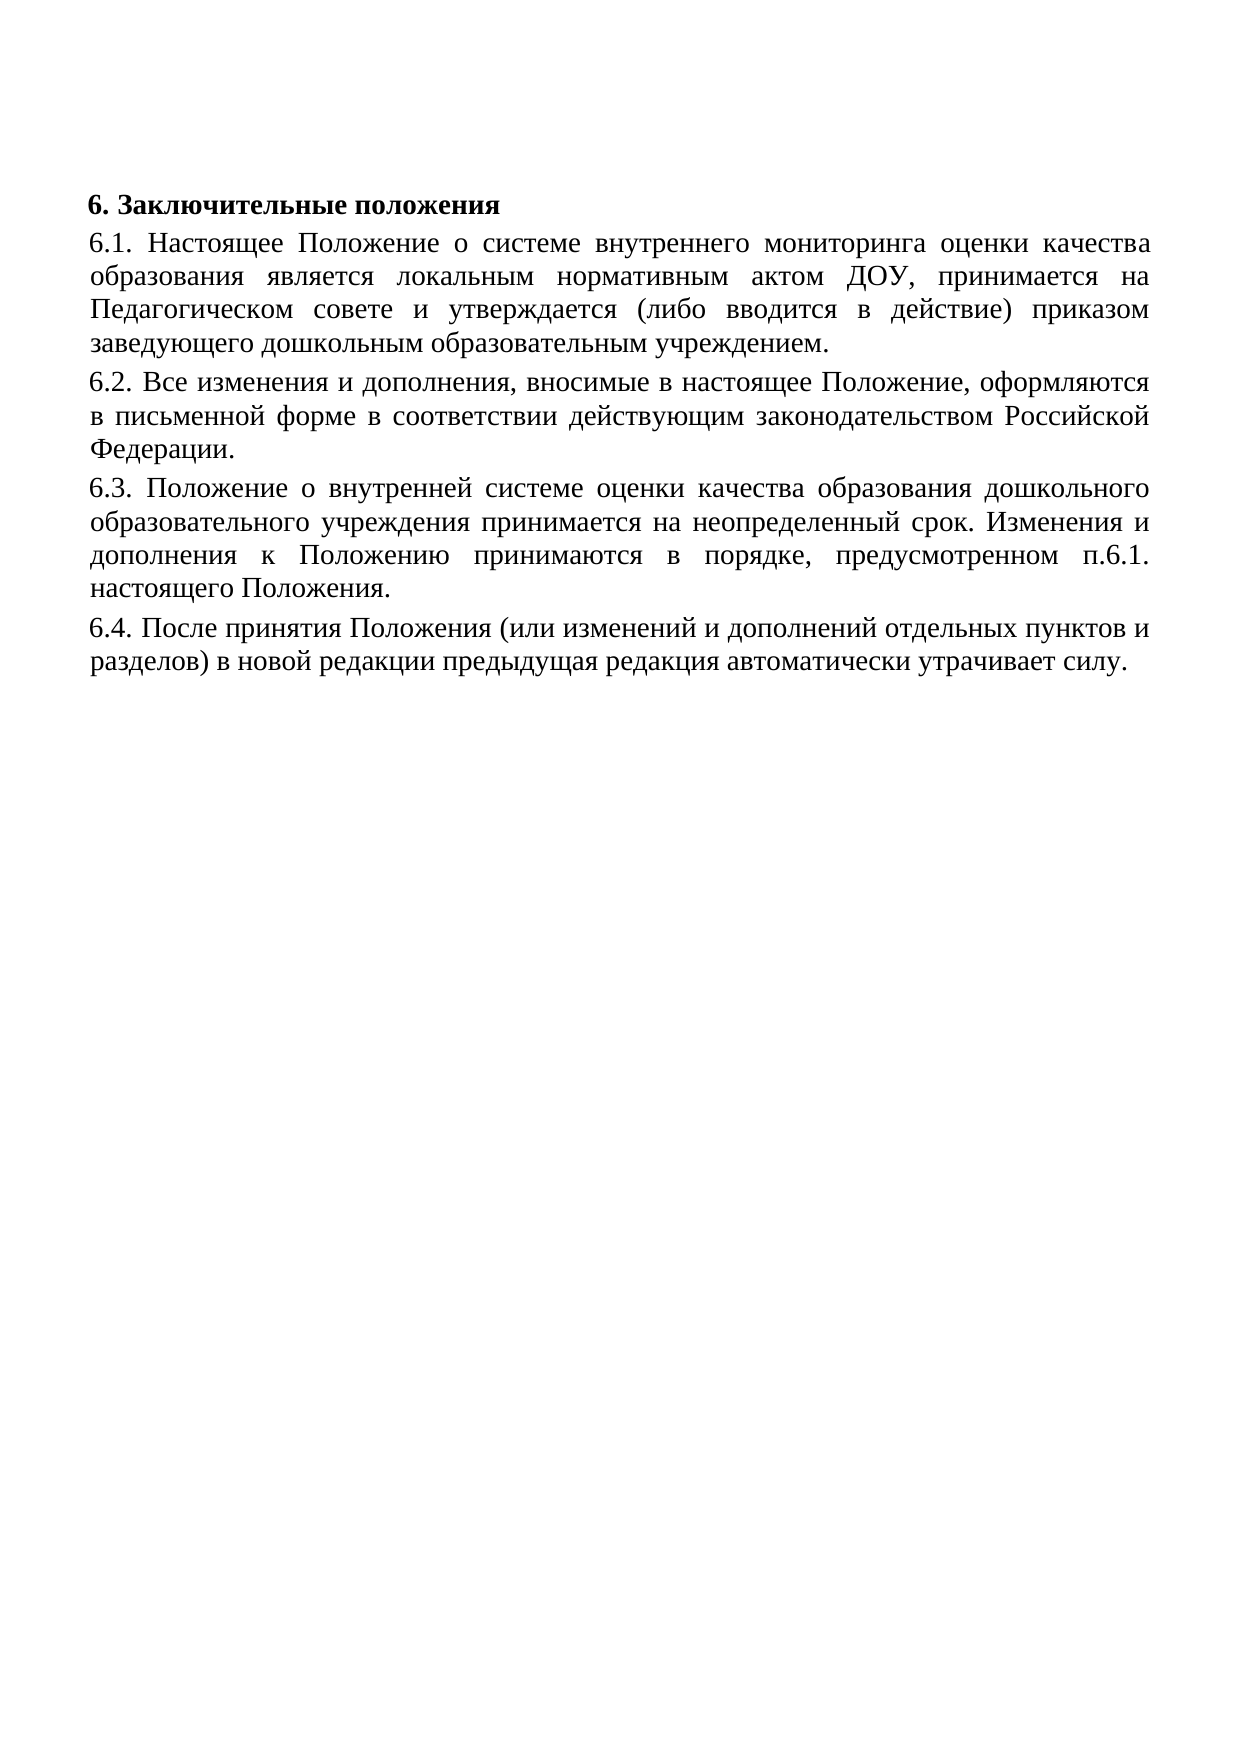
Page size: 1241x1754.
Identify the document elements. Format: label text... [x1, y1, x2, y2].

text 6.2. Все изменения и дополнения, вносимые в настоящее Положение, оформляются в письменной форме в соответствии действующим законодательством Российской Федерации. [89, 365, 1151, 464]
text 6.4. После принятия Положения (или изменений и дополнений отдельных пунктов и разделов) в новой редакции предыдущая редакция автоматически утрачивает силу. [89, 611, 1151, 677]
text 6.1. Настоящее Положение о системе внутреннего мониторинга оценки качества образования является локальным нормативным актом ДОУ, принимается на Педагогическом совете и утверждается (либо вводится в действие) приказом заведующего дошкольным образовательным учреждением. [89, 226, 1151, 358]
text 6.3. Положение о внутренней системе оценки качества образования дошкольного образовательного учреждения принимается на неопределенный срок. Изменения и дополнения к Положению принимаются в порядке, предусмотренном п.6.1. настоящего Положения. [89, 471, 1151, 604]
subtitle Заключительные положения [87, 188, 1154, 221]
